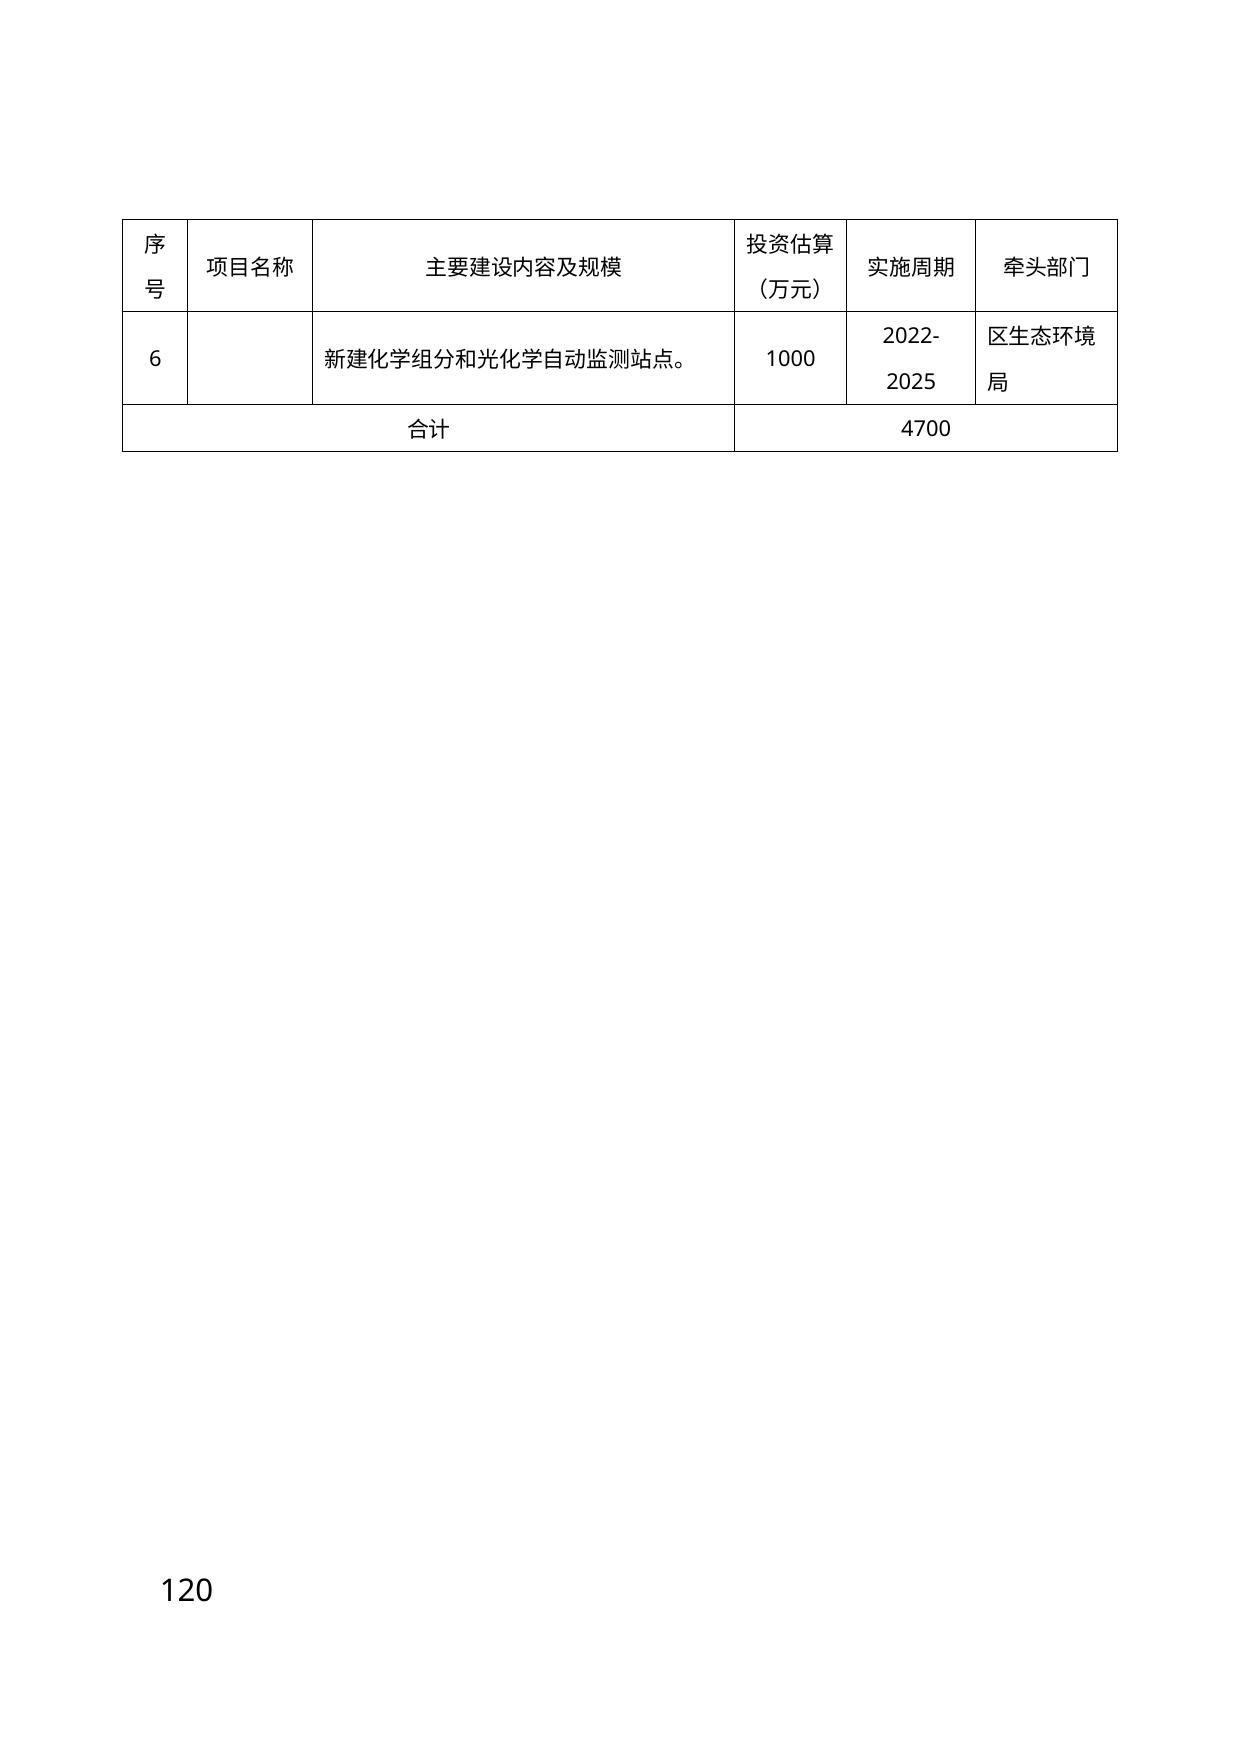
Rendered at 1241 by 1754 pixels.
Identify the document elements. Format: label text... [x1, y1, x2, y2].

table_header 主要建设内容及规模 [313, 220, 734, 311]
table_cell 区生态环境局 [976, 312, 1117, 404]
table_header 序号 [123, 220, 187, 311]
table_cell 6 [123, 312, 187, 404]
table_cell 2022-2025 [847, 312, 975, 404]
table_cell 新建化学组分和光化学自动监测站点。 [313, 312, 734, 404]
table_header 投资估算（万元） [735, 220, 846, 311]
table_cell 1000 [735, 312, 846, 404]
table_cell 4700 [735, 405, 1117, 451]
table_header 实施周期 [847, 220, 975, 311]
table_cell 合计 [123, 405, 734, 451]
table_header 项目名称 [188, 220, 312, 311]
table_header 牵头部门 [976, 220, 1117, 311]
